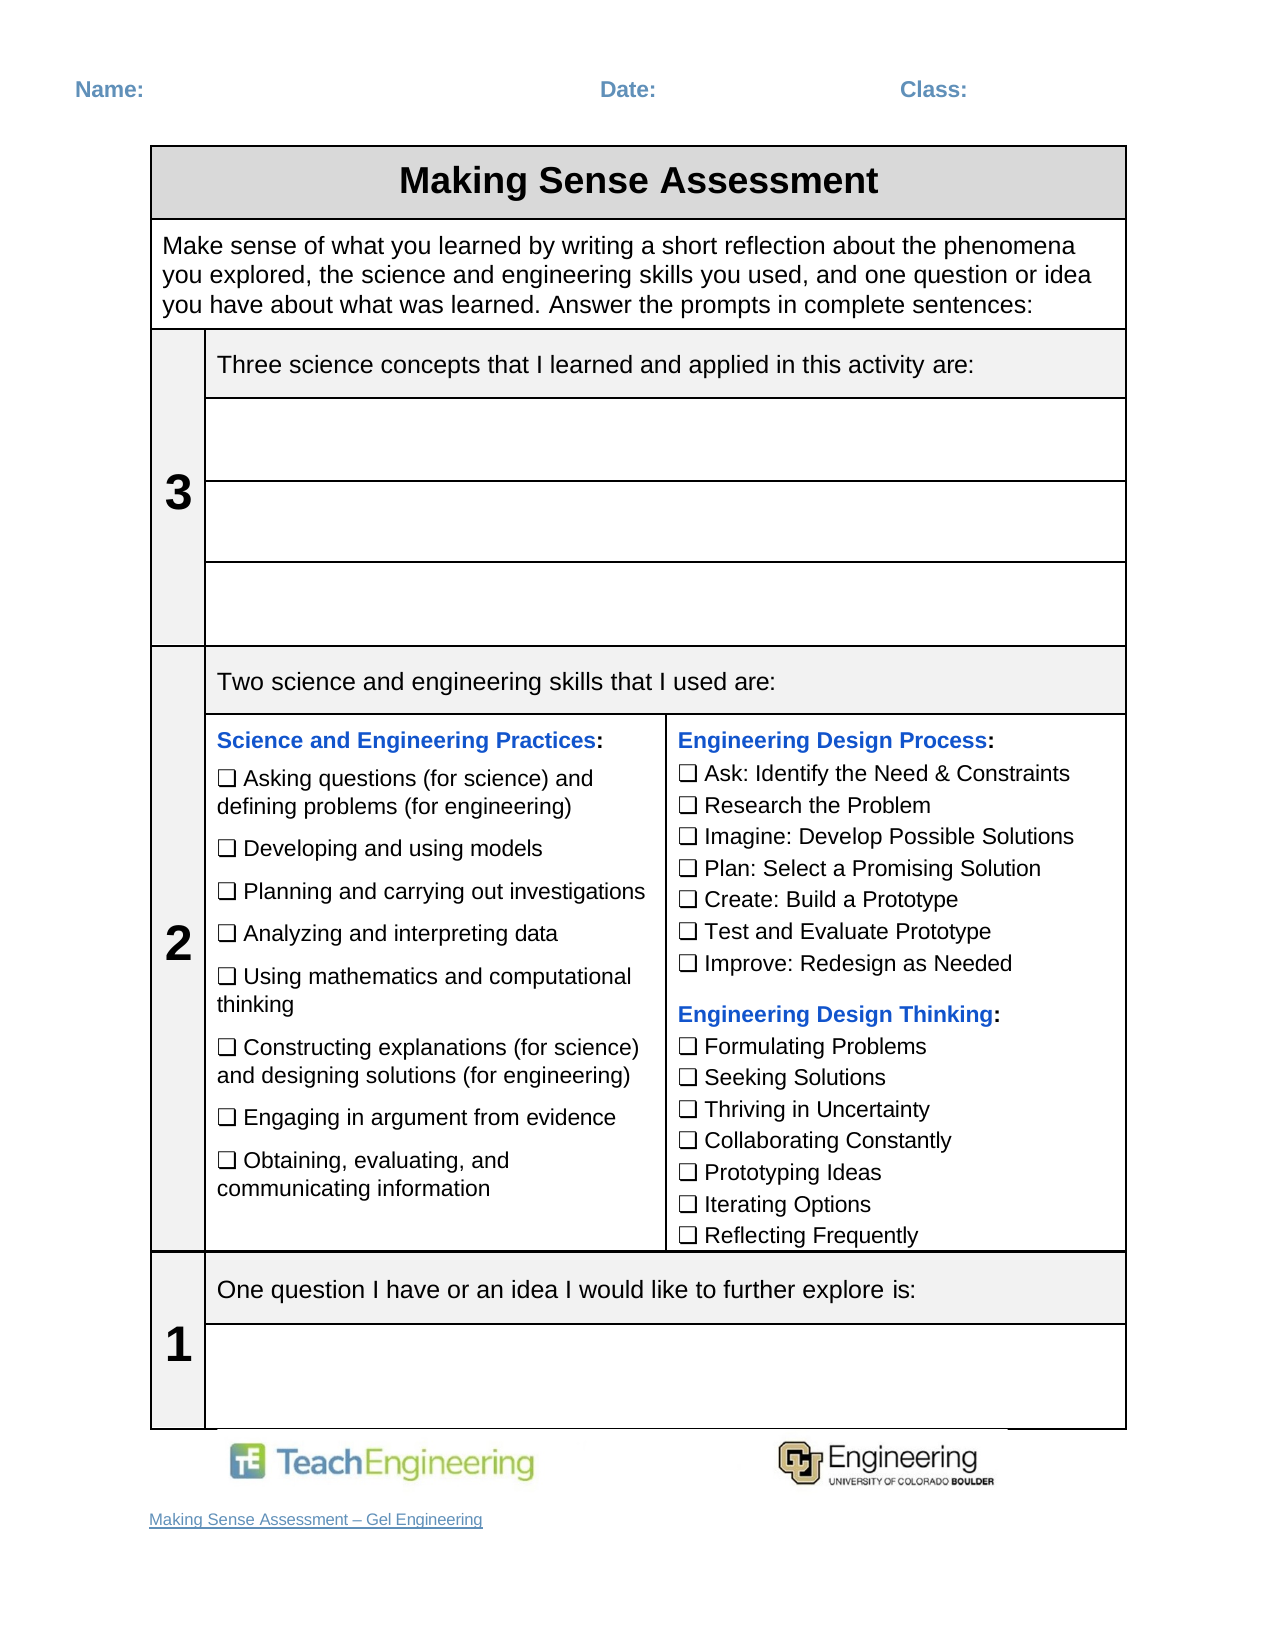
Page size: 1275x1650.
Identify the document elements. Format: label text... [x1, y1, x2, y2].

table_cell 3 [152, 330, 204, 644]
table_cell Two science and engineering skills that I used are: [206, 647, 1125, 713]
table_cell [206, 482, 1125, 561]
table_header Making Sense Assessment [152, 147, 1125, 218]
table_cell [206, 1325, 1125, 1427]
table_cell [206, 399, 1125, 480]
title Name: Date: Class: [75, 76, 1160, 102]
table_cell Engineering Design Process: ❏ Ask: Identify the Need & Constraints ❏ Research the Problem ❏ Imagine: Develop Possible Solutions ❏ Plan: Select a Promising Solution ❏ Create: Build a Prototype ❏ Test and Evaluate Prototype ❏ Improve: Redesign as Needed Engineering Design Thinking: ❏ Formulating Problems ❏ Seeking Solutions ❏ Thriving in Uncertainty ❏ Collaborating Constantly ❏ Prototyping Ideas ❏ Iterating Options ❏ Reflecting Frequently [667, 715, 1125, 1250]
table_cell Make sense of what you learned by writing a short reflection about the phenomena you explored, the science and engineering skills you used, and one question or idea you have about what was learned. Answer the prompts in complete sentences: [152, 220, 1125, 328]
table_cell Three science concepts that I learned and applied in this activity are: [206, 330, 1125, 397]
table_cell One question I have or an idea I would like to further explore is: [206, 1253, 1125, 1323]
picture [217, 1429, 1008, 1501]
table_cell [206, 563, 1125, 644]
table_cell 2 [152, 647, 204, 1250]
table_cell 1 [152, 1253, 204, 1427]
table_cell Science and Engineering Practices: ❏ Asking questions (for science) and defining problems (for engineering) ❏ Developing and using models ❏ Planning and carrying out investigations ❏ Analyzing and interpreting data ❏ Using mathematics and computational thinking ❏ Constructing explanations (for science) and designing solutions (for engineering) ❏ Engaging in argument from evidence ❏ Obtaining, evaluating, and communicating information [206, 715, 665, 1250]
text Making Sense Assessment – Gel Engineering [149, 1510, 1160, 1529]
